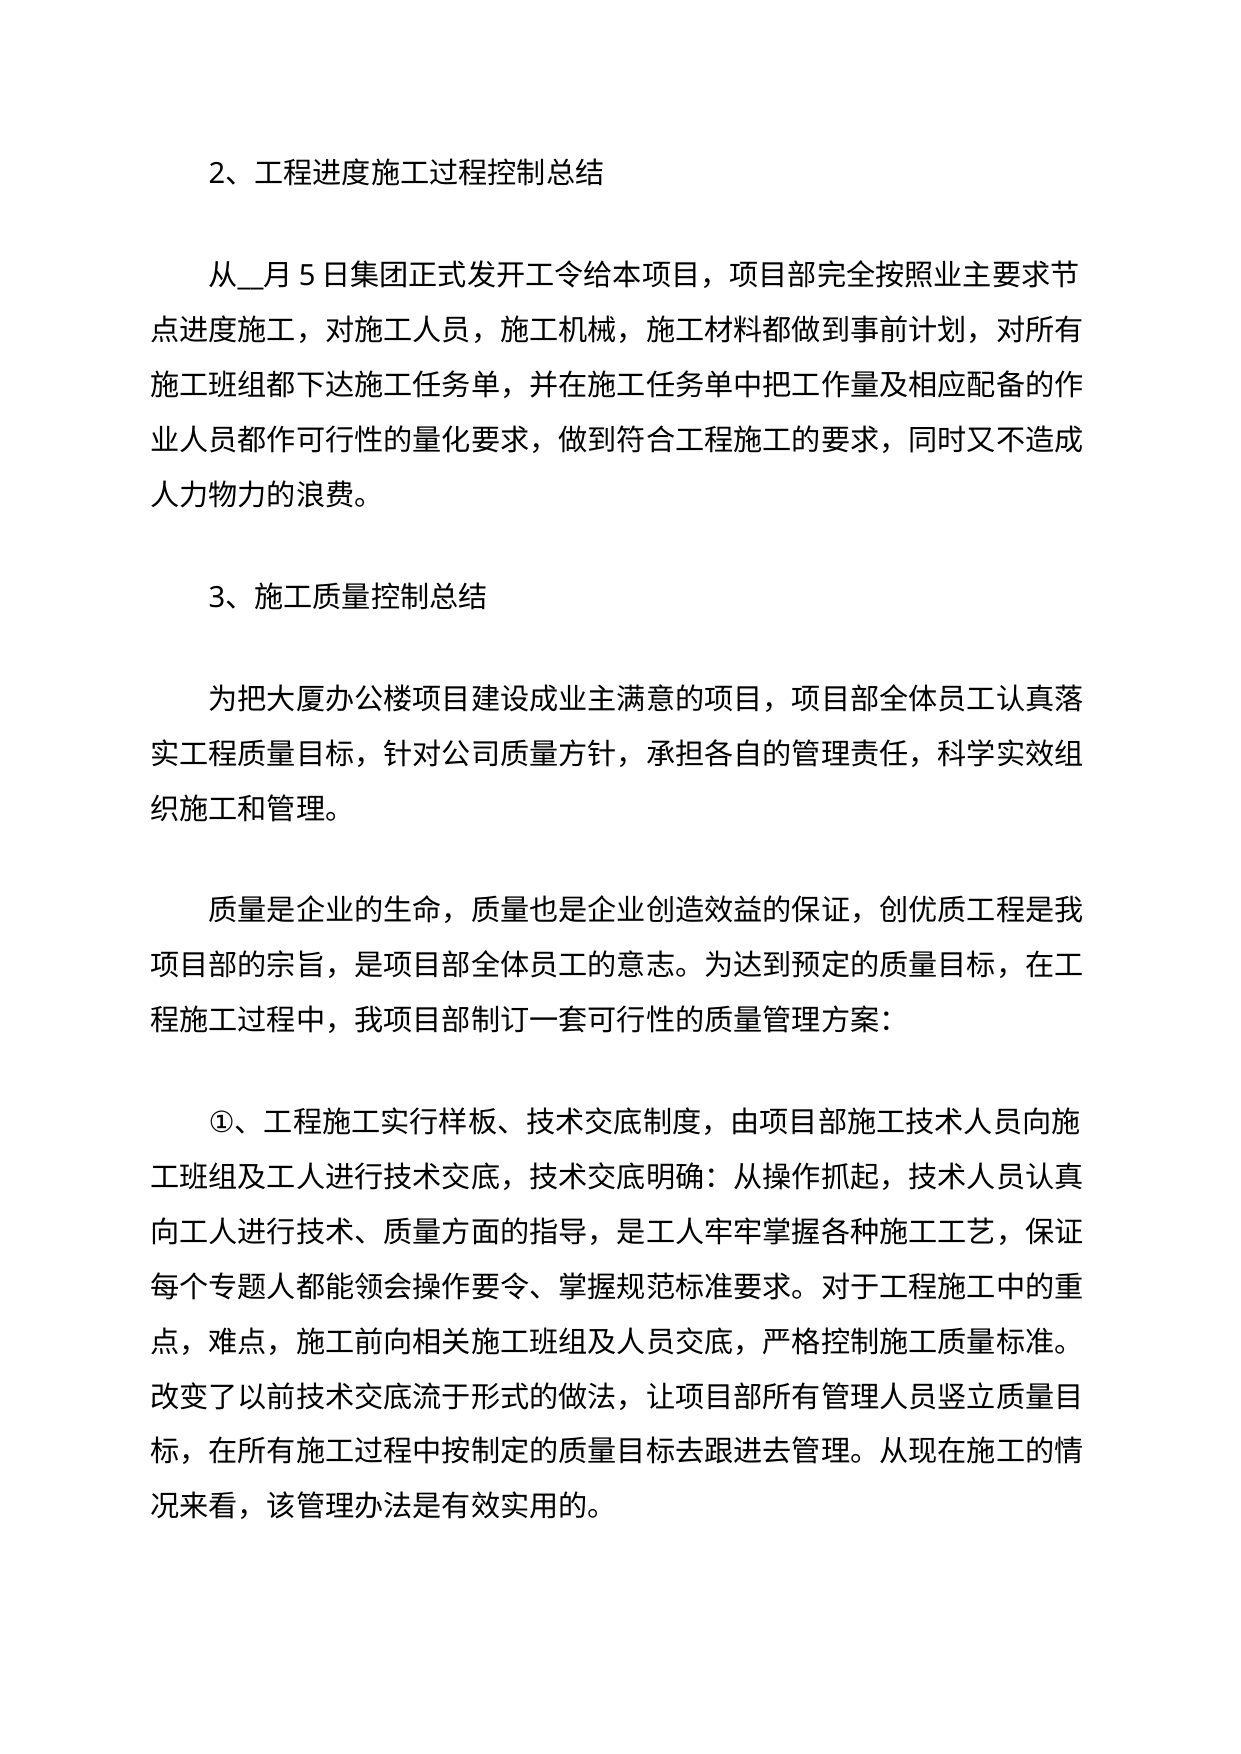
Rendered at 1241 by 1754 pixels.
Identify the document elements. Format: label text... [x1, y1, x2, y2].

text ①、工程施工实行样板、技术交底制度，由项目部施工技术人员向施工班组及工人进行技术交底，技术交底明确：从操作抓起，技术人员认真向工人进行技术、质量方面的指导，是工人牢牢掌握各种施工工艺，保证每个专题人都能领会操作要令、掌握规范标准要求。对于工程施工中的重点，难点，施工前向相关施工班组及人员交底，严格控制施工质量标准。改变了以前技术交底流于形式的做法，让项目部所有管理人员竖立质量目标，在所有施工过程中按制定的质量目标去跟进去管理。从现在施工的情况来看，该管理办法是有效实用的。 [150, 1098, 1090, 1525]
text 质量是企业的生命，质量也是企业创造效益的保证，创优质工程是我项目部的宗旨，是项目部全体员工的意志。为达到预定的质量目标，在工程施工过程中，我项目部制订一套可行性的质量管理方案： [150, 887, 1090, 1039]
text 从__月5日集团正式发开工令给本项目，项目部完全按照业主要求节点进度施工，对施工人员，施工机械，施工材料都做到事前计划，对所有施工班组都下达施工任务单，并在施工任务单中把工作量及相应配备的作业人员都作可行性的量化要求，做到符合工程施工的要求，同时又不造成人力物力的浪费。 [150, 252, 1090, 514]
text 2、工程进度施工过程控制总结 [150, 150, 1090, 192]
text 3、施工质量控制总结 [150, 573, 1090, 616]
text 为把大厦办公楼项目建设成业主满意的项目，项目部全体员工认真落实工程质量目标，针对公司质量方针，承担各自的管理责任，科学实效组织施工和管理。 [150, 675, 1090, 827]
